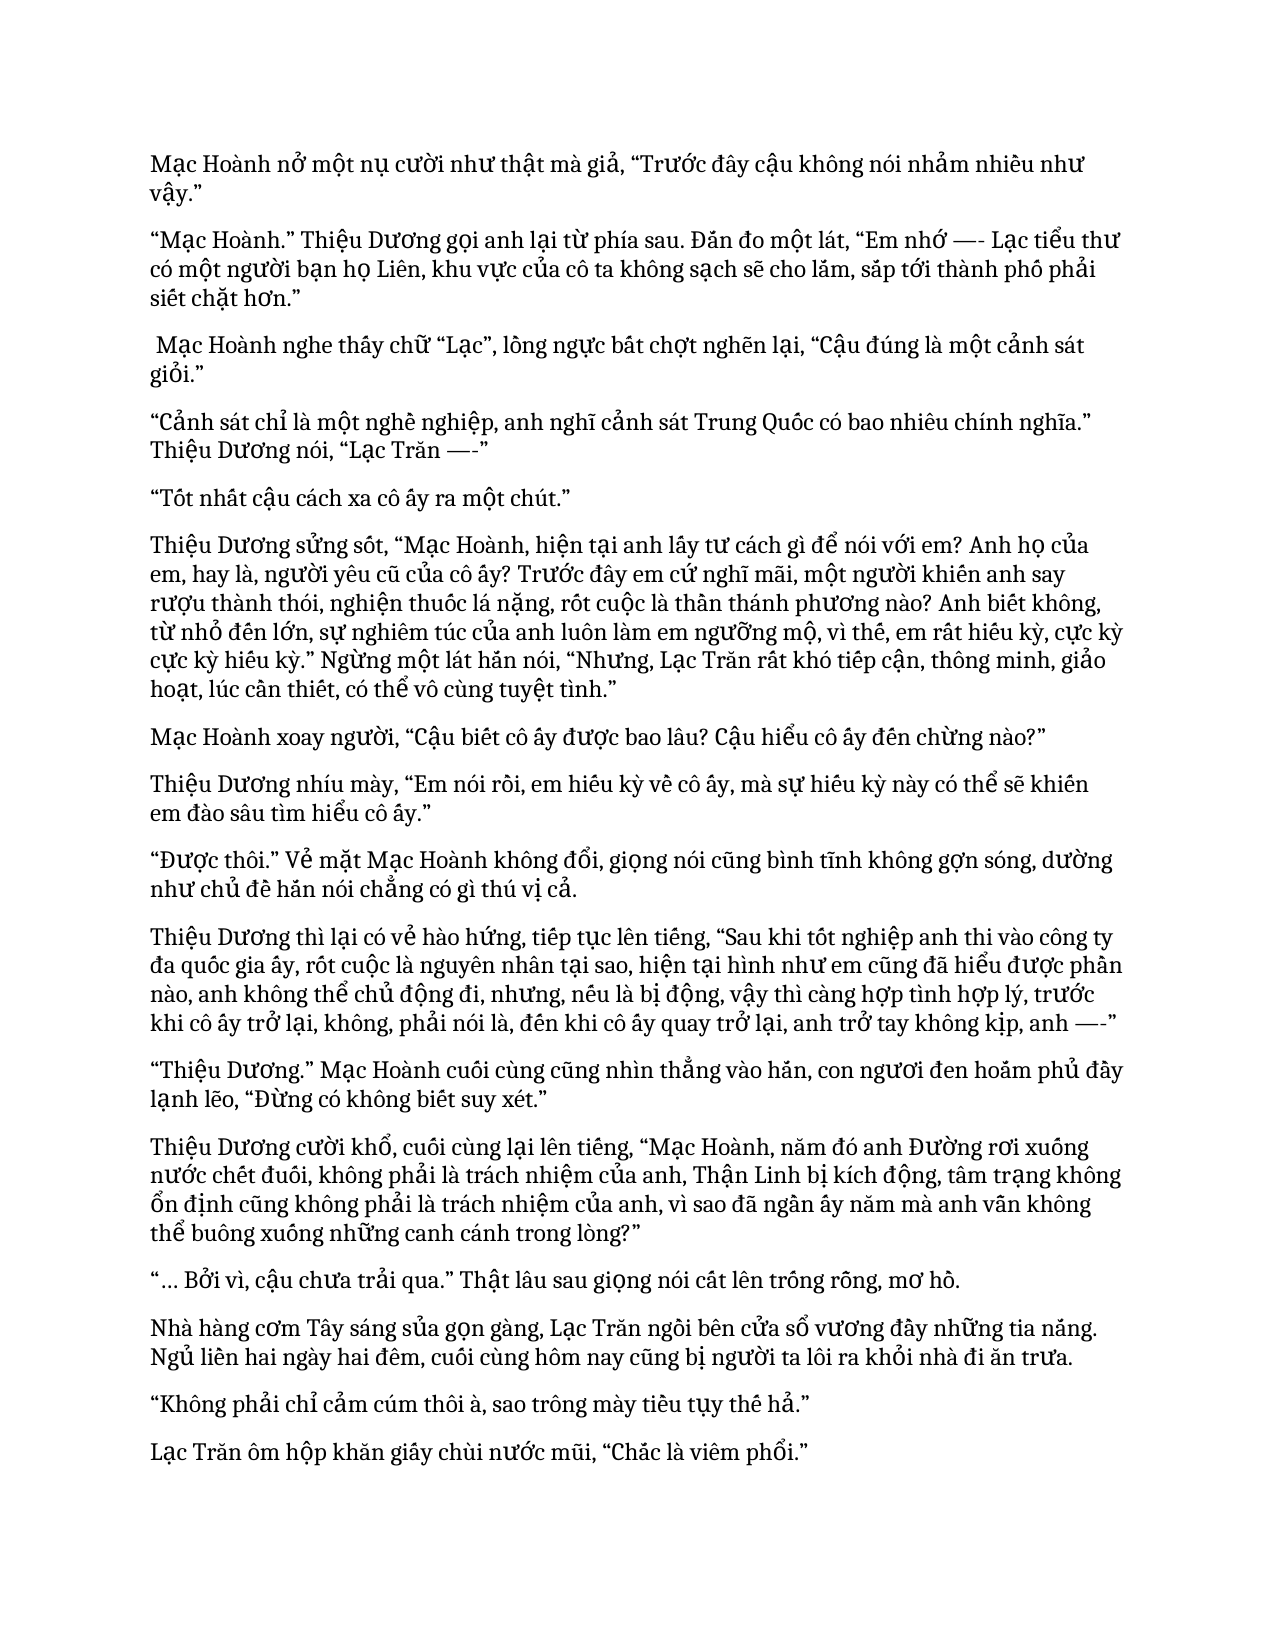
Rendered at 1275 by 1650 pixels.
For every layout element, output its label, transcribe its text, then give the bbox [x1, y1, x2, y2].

text Thiệu Dương cười khổ, cuối cùng lại lên tiếng, “Mạc Hoành, năm đó anh Đường rơi xuống nước chết đuối, không phải là trách nhiệm của anh, Thận Linh bị kích động, tâm trạng không ổn định cũng không phải là trách nhiệm của anh, vì sao đã ngần ấy năm mà anh vẫn không thể buông xuống những canh cánh trong lòng?” [150, 1132, 1125, 1247]
text Lạc Trăn ôm hộp khăn giấy chùi nước mũi, “Chắc là viêm phổi.” [150, 1437, 1125, 1466]
text Thiệu Dương thì lại có vẻ hào hứng, tiếp tục lên tiếng, “Sau khi tốt nghiệp anh thi vào công ty đa quốc gia ấy, rốt cuộc là nguyên nhân tại sao, hiện tại hình như em cũng đã hiểu được phần nào, anh không thể chủ động đi, nhưng, nếu là bị động, vậy thì càng hợp tình hợp lý, trước khi cô ấy trở lại, không, phải nói là, đến khi cô ấy quay trở lại, anh trở tay không kịp, anh —-” [150, 922, 1125, 1037]
text Mạc Hoành nở một nụ cười như thật mà giả, “Trước đây cậu không nói nhảm nhiều như vậy.” [150, 150, 1125, 207]
text Mạc Hoành xoay người, “Cậu biết cô ấy được bao lâu? Cậu hiểu cô ấy đến chừng nào?” [150, 722, 1125, 751]
text “Không phải chỉ cảm cúm thôi à, sao trông mày tiều tụy thế hả.” [150, 1390, 1125, 1419]
text “Được thôi.” Vẻ mặt Mạc Hoành không đổi, giọng nói cũng bình tĩnh không gợn sóng, dường như chủ đề hắn nói chẳng có gì thú vị cả. [150, 846, 1125, 904]
text “Mạc Hoành.” Thiệu Dương gọi anh lại từ phía sau. Đắn đo một lát, “Em nhớ —- Lạc tiểu thư có một người bạn họ Liên, khu vực của cô ta không sạch sẽ cho lắm, sắp tới thành phố phải siết chặt hơn.” [150, 226, 1125, 312]
text “Tốt nhất cậu cách xa cô ấy ra một chút.” [150, 484, 1125, 512]
text Nhà hàng cơm Tây sáng sủa gọn gàng, Lạc Trăn ngồi bên cửa sổ vương đầy những tia nắng. Ngủ liền hai ngày hai đêm, cuối cùng hôm nay cũng bị người ta lôi ra khỏi nhà đi ăn trưa. [150, 1314, 1125, 1371]
text Thiệu Dương sửng sốt, “Mạc Hoành, hiện tại anh lấy tư cách gì để nói với em? Anh họ của em, hay là, người yêu cũ của cô ấy? Trước đây em cứ nghĩ mãi, một người khiến anh say rượu thành thói, nghiện thuốc lá nặng, rốt cuộc là thần thánh phương nào? Anh biết không, từ nhỏ đến lớn, sự nghiêm túc của anh luôn làm em ngưỡng mộ, vì thế, em rất hiếu kỳ, cực kỳ cực kỳ hiếu kỳ.” Ngừng một lát hắn nói, “Nhưng, Lạc Trăn rất khó tiếp cận, thông minh, giảo hoạt, lúc cần thiết, có thể vô cùng tuyệt tình.” [150, 531, 1125, 704]
text Thiệu Dương nhíu mày, “Em nói rồi, em hiếu kỳ về cô ấy, mà sự hiếu kỳ này có thể sẽ khiến em đào sâu tìm hiểu cô ấy.” [150, 770, 1125, 827]
text “… Bởi vì, cậu chưa trải qua.” Thật lâu sau giọng nói cất lên trống rỗng, mơ hồ. [150, 1266, 1125, 1295]
text “Thiệu Dương.” Mạc Hoành cuối cùng cũng nhìn thẳng vào hắn, con ngươi đen hoắm phủ đầy lạnh lẽo, “Đừng có không biết suy xét.” [150, 1056, 1125, 1114]
text “Cảnh sát chỉ là một nghề nghiệp, anh nghĩ cảnh sát Trung Quốc có bao nhiêu chính nghĩa.” Thiệu Dương nói, “Lạc Trăn —-” [150, 407, 1125, 465]
text Mạc Hoành nghe thấy chữ “Lạc”, lồng ngực bất chợt nghẽn lại, “Cậu đúng là một cảnh sát giỏi.” [150, 331, 1125, 389]
